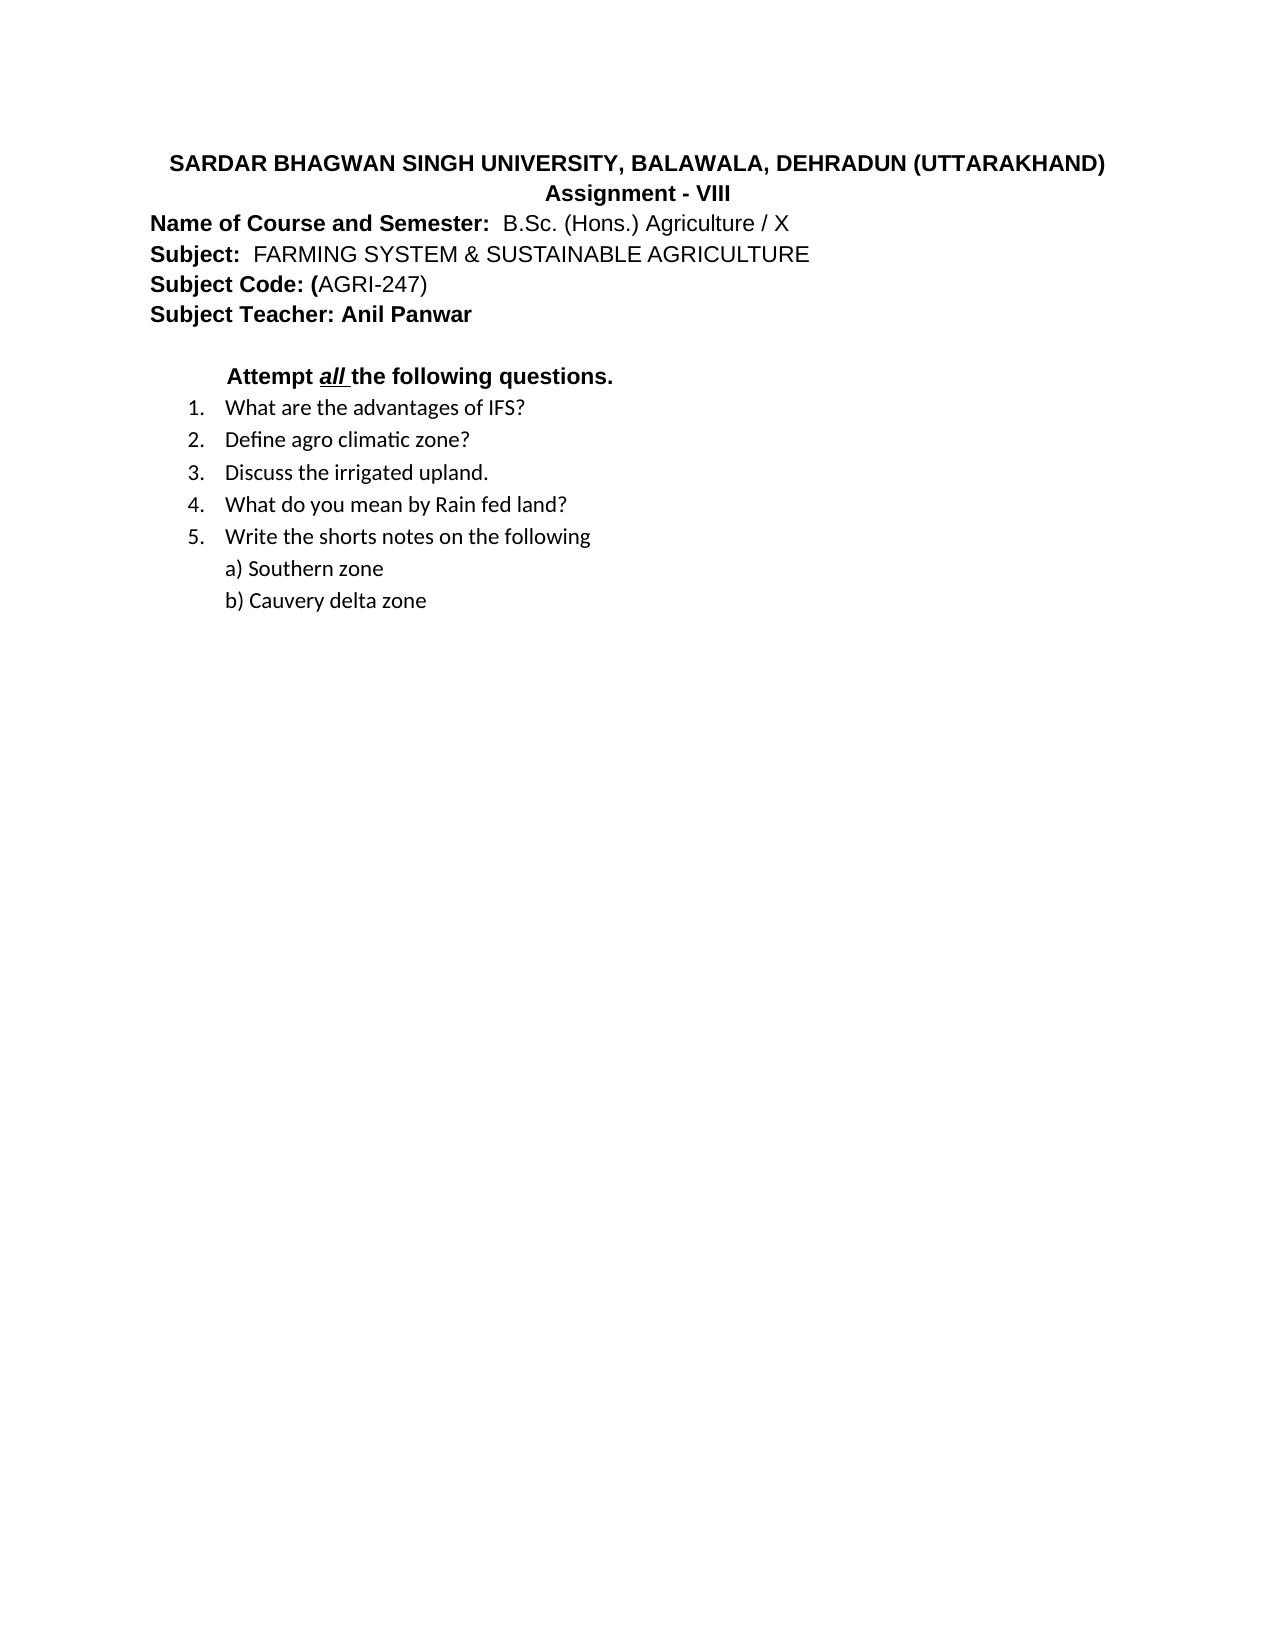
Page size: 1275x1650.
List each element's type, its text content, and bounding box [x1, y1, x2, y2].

text Name of Course and Semester: B.Sc. (Hons.) Agriculture / X [150, 210, 1125, 237]
list What do you mean by Rain fed land? [187, 490, 1125, 518]
list What are the advantages of IFS? [187, 393, 1125, 421]
text Subject: FARMING SYSTEM & SUSTAINABLE AGRICULTURE [150, 241, 1125, 267]
text Attempt all the following questions. [150, 363, 1125, 389]
text Subject Code: (AGRI-247) [150, 271, 1125, 297]
list Discuss the irrigated upland. [187, 458, 1125, 486]
list a) Southern zone [225, 554, 1125, 582]
text Assignment - VIII [150, 180, 1125, 207]
text SARDAR BHAGWAN SINGH UNIVERSITY, BALAWALA, DEHRADUN (UTTARAKHAND) [150, 150, 1125, 176]
text Subject Teacher: Anil Panwar [150, 301, 1125, 327]
list Write the shorts notes on the following [187, 522, 1125, 550]
list b) Cauvery delta zone [225, 586, 1125, 614]
list Define agro climatic zone? [187, 426, 1125, 453]
